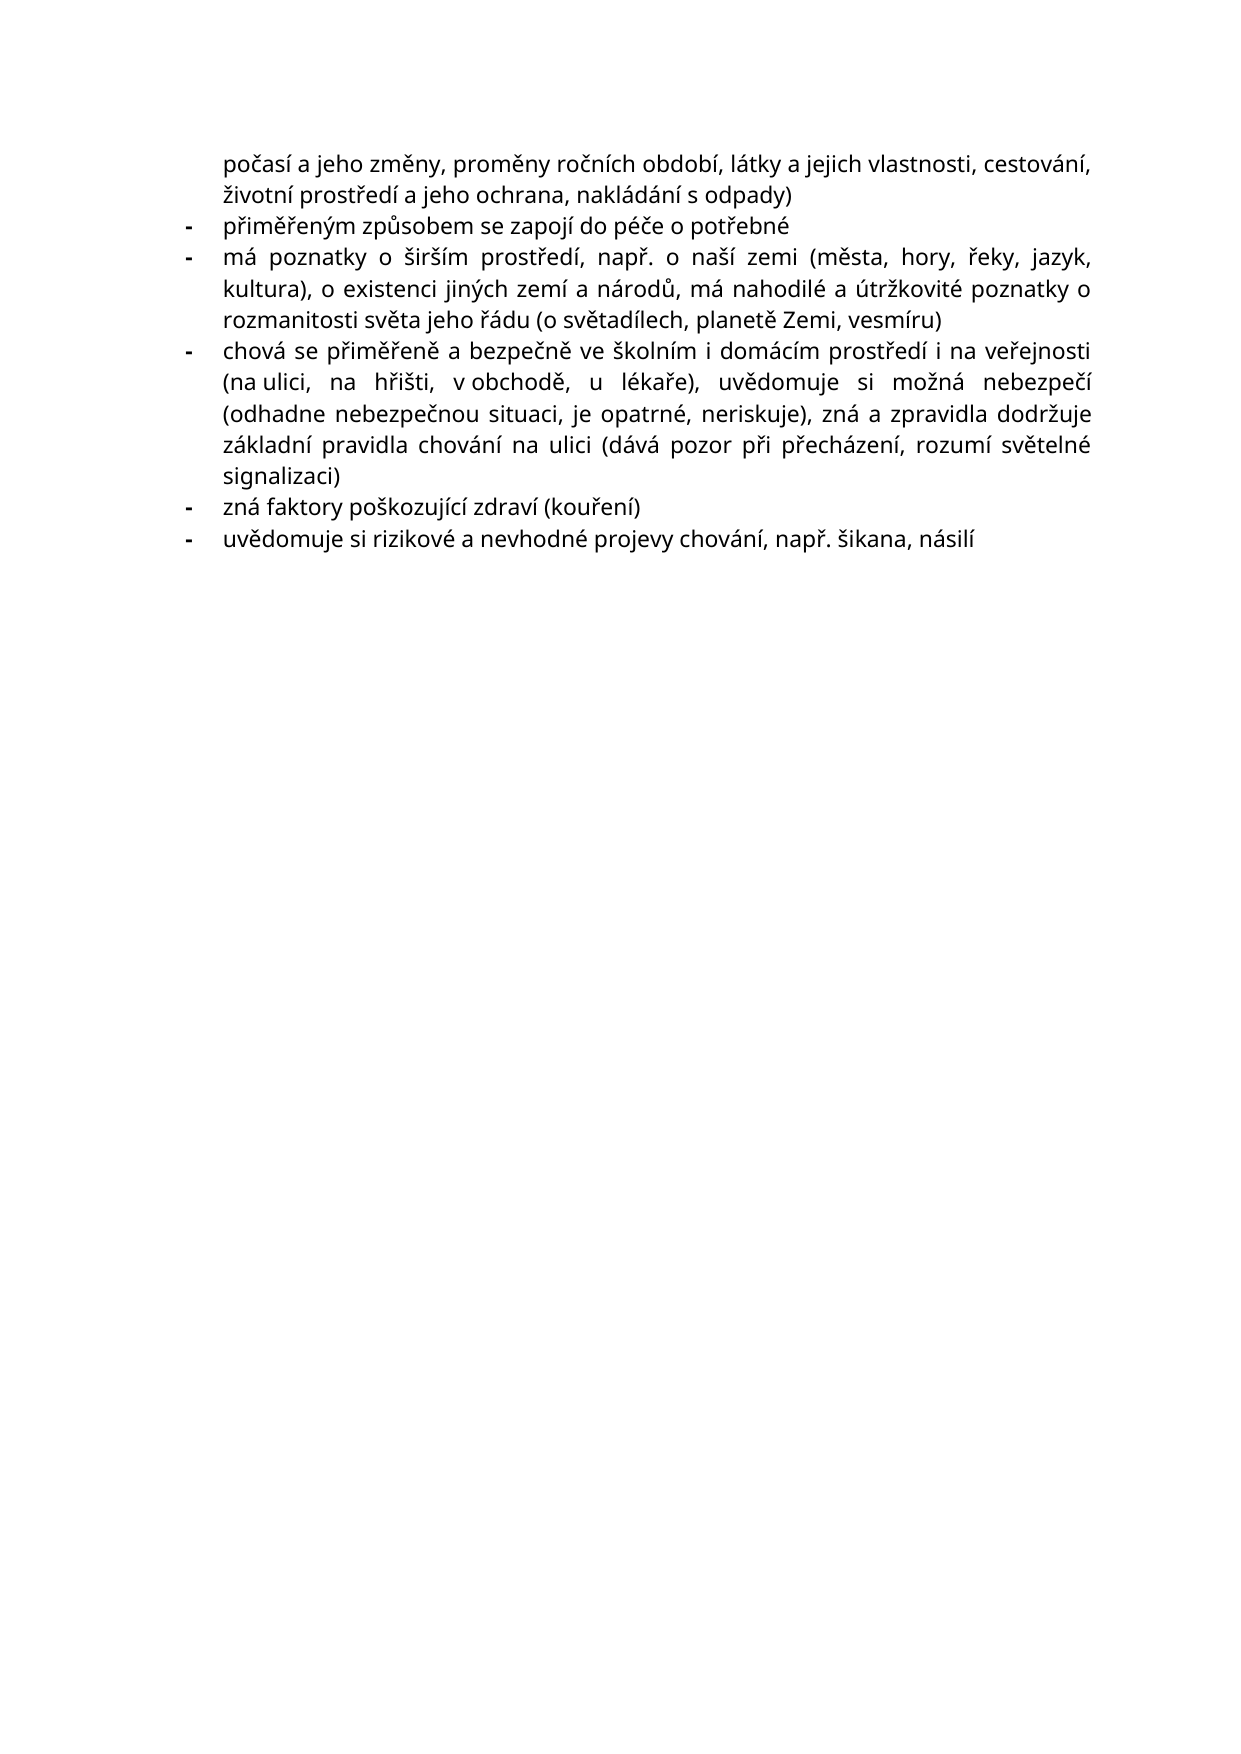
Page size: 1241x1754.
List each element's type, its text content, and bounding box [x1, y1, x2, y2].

list přiměřeným způsobem se zapojí do péče o potřebné [185, 210, 1093, 241]
list má poznatky o širším prostředí, např. o naší zemi (města, hory, řeky, jazyk, kultura), o existenci jiných zemí a národů, má nahodilé a útržkovité poznatky o rozmanitosti světa jeho řádu (o světadílech, planetě Zemi, vesmíru) [185, 241, 1093, 335]
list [185, 148, 1093, 210]
list chová se přiměřeně a bezpečně ve školním i domácím prostředí i na veřejnosti (na ulici, na hřišti, v obchodě, u lékaře), uvědomuje si možná nebezpečí (odhadne nebezpečnou situaci, je opatrné, neriskuje), zná a zpravidla dodržuje základní pravidla chování na ulici (dává pozor při přecházení, rozumí světelné signalizaci) [185, 335, 1093, 491]
list zná faktory poškozující zdraví (kouření) [185, 491, 1093, 523]
list uvědomuje si rizikové a nevhodné projevy chování, např. šikana, násilí [185, 523, 1093, 554]
